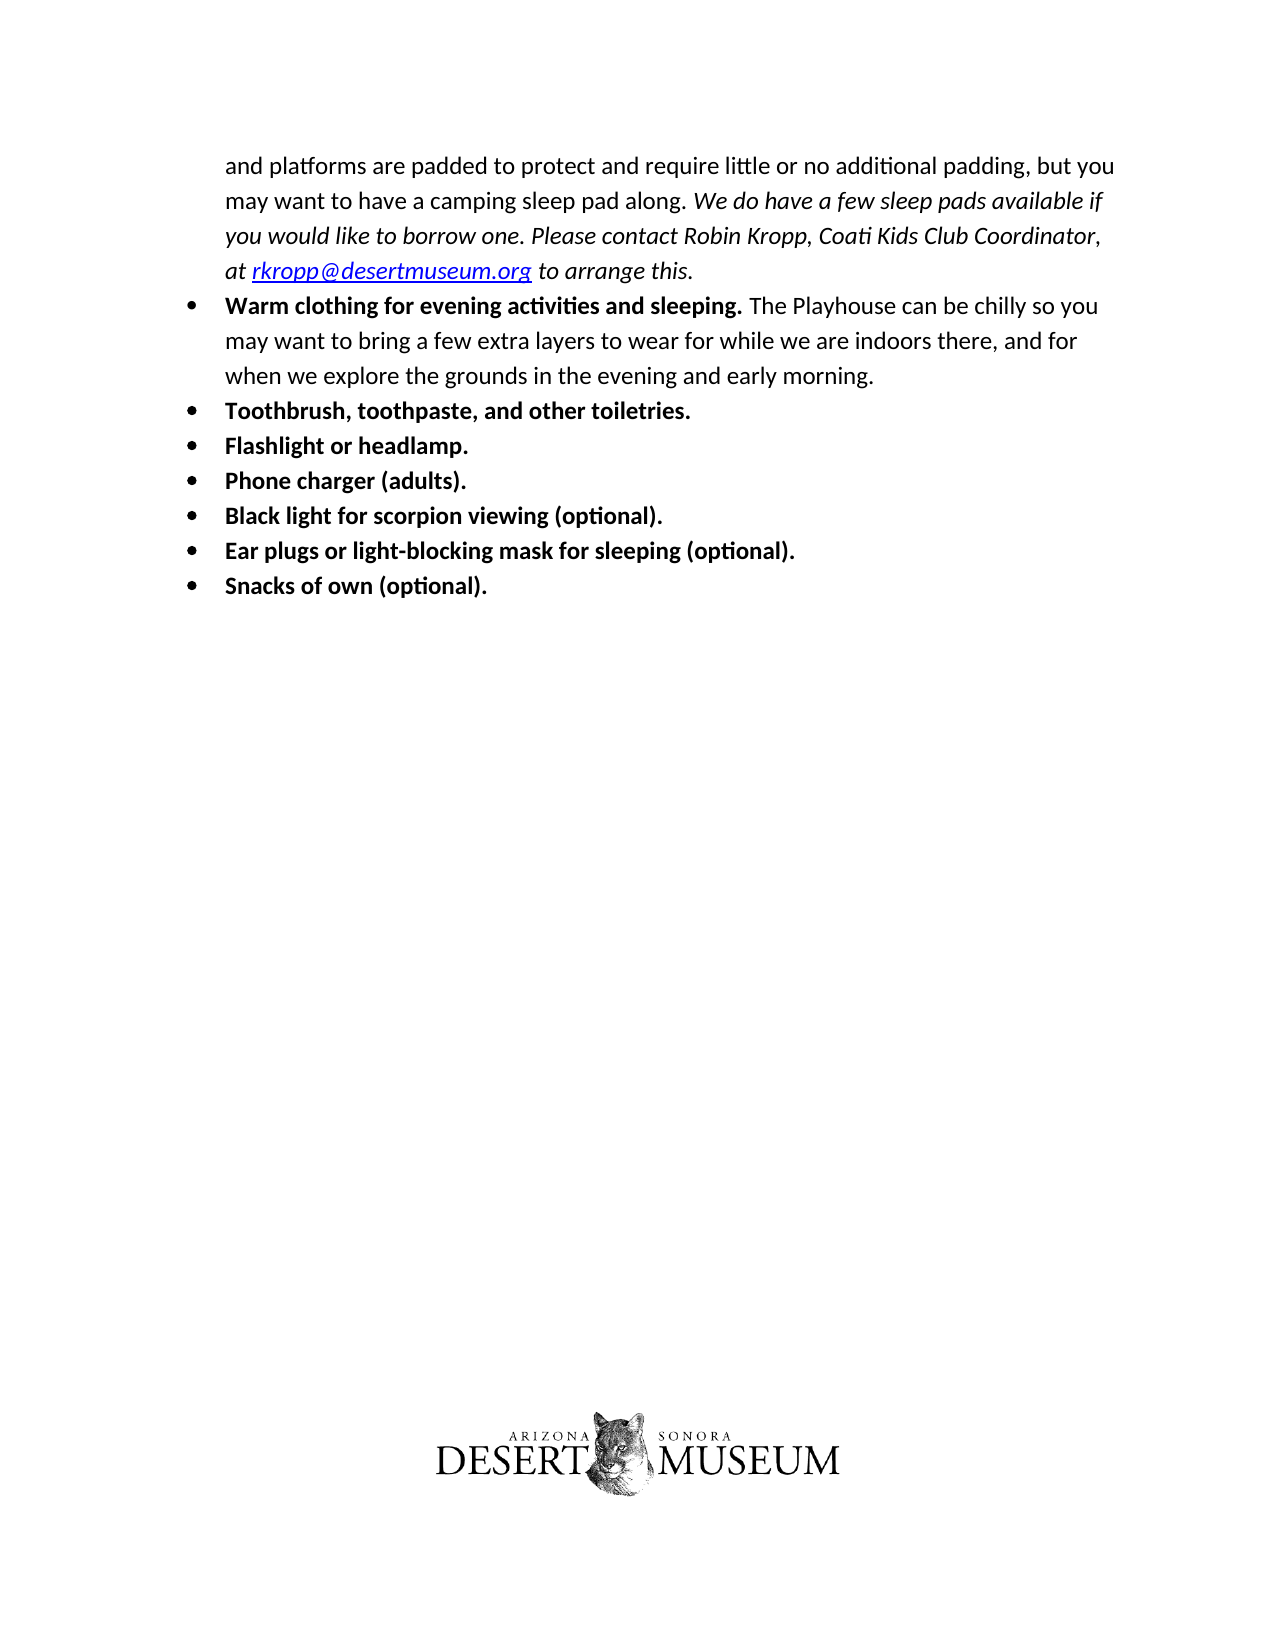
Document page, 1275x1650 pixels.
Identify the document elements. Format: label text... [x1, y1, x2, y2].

list Snacks of own (optional). [187, 570, 1125, 601]
list Flashlight or headlamp. [187, 430, 1125, 461]
list Toothbrush, toothpaste, and other toiletries. [187, 395, 1125, 426]
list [187, 150, 1125, 286]
picture [435, 1411, 840, 1500]
list Phone charger (adults). [187, 465, 1125, 496]
list Black light for scorpion viewing (optional). [187, 500, 1125, 531]
list Ear plugs or light-blocking mask for sleeping (optional). [187, 535, 1125, 566]
list Warm clothing for evening activities and sleeping. The Playhouse can be chilly so you may want to bring a few extra layers to wear for while we are indoors there, and for when we explore the grounds in the evening and early morning. [187, 290, 1125, 391]
